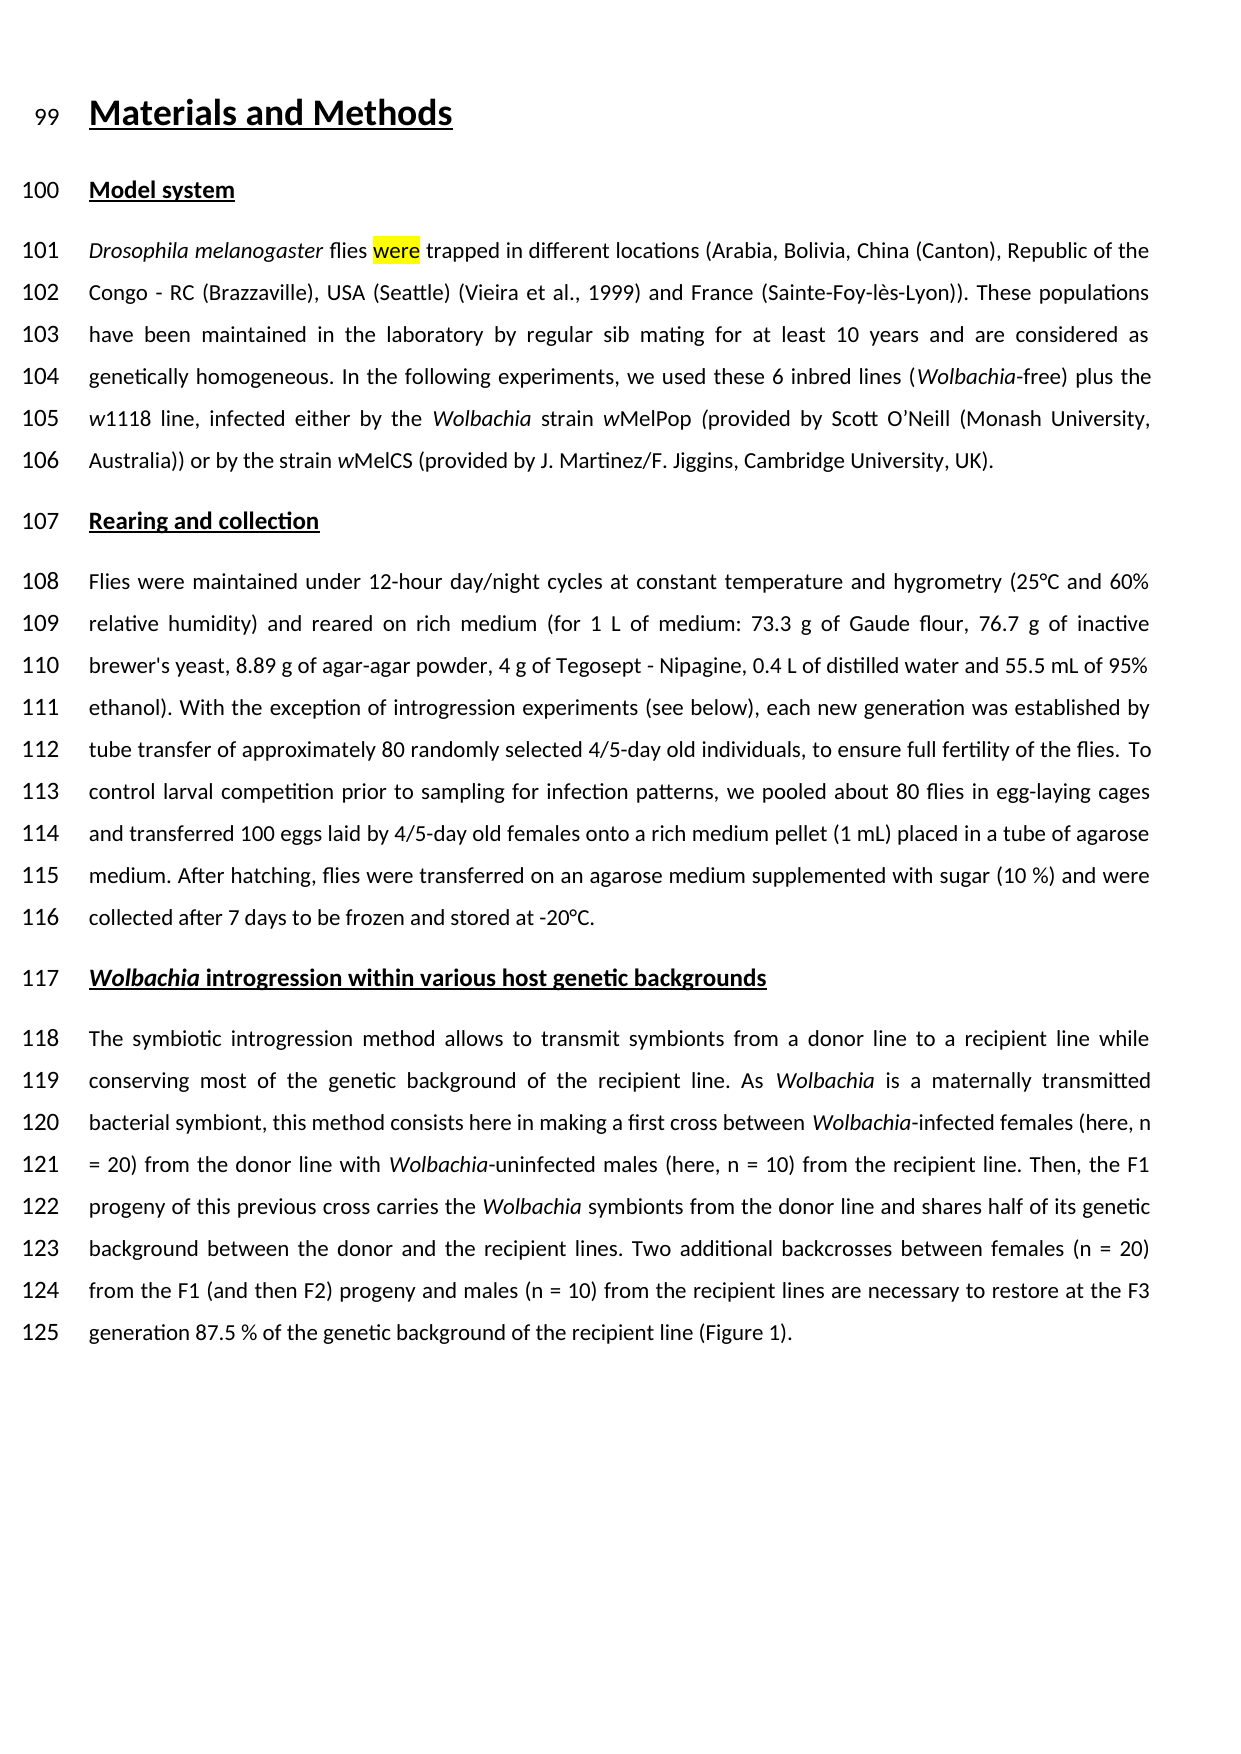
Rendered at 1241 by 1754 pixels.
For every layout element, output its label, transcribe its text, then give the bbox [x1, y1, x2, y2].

text Wolbachia introgression within various host genetic backgrounds [89, 962, 1152, 992]
text Drosophila melanogaster flies were trapped in different locations (Arabia, Bolivia, China (Canton), Republic of the Congo - RC (Brazzaville), USA (Seattle) (Vieira et al., 1999) and France (Sainte-Foy-lès-Lyon)). These populations have been maintained in the laboratory by regular sib mating for at least 10 years and are considered as genetically homogeneous. In the following experiments, we used these 6 inbred lines (Wolbachia-free) plus the w1118 line, infected either by the Wolbachia strain wMelPop (provided by Scott O’Neill (Monash University, Australia)) or by the strain wMelCS (provided by J. Martinez/F. Jiggins, Cambridge University, UK). [89, 236, 1152, 474]
text Rearing and collection [89, 505, 1152, 536]
text Materials and Methods [89, 89, 1152, 134]
text Model system [89, 174, 1152, 204]
text Flies were maintained under 12-hour day/night cycles at constant temperature and hygrometry (25°C and 60% relative humidity) and reared on rich medium (for 1 L of medium: 73.3 g of Gaude flour, 76.7 g of inactive brewer's yeast, 8.89 g of agar-agar powder, 4 g of Tegosept - Nipagine, 0.4 L of distilled water and 55.5 mL of 95% ethanol). With the exception of introgression experiments (see below), each new generation was established by tube transfer of approximately 80 randomly selected 4/5-day old individuals, to ensure full fertility of the flies. To control larval competition prior to sampling for infection patterns, we pooled about 80 flies in egg-laying cages and transferred 100 eggs laid by 4/5-day old females onto a rich medium pellet (1 mL) placed in a tube of agarose medium. After hatching, flies were transferred on an agarose medium supplemented with sugar (10 %) and were collected after 7 days to be frozen and stored at -20°C. [89, 567, 1152, 931]
text The symbiotic introgression method allows to transmit symbionts from a donor line to a recipient line while conserving most of the genetic background of the recipient line. As Wolbachia is a maternally transmitted bacterial symbiont, this method consists here in making a first cross between Wolbachia-infected females (here, n = 20) from the donor line with Wolbachia-uninfected males (here, n = 10) from the recipient line. Then, the F1 progeny of this previous cross carries the Wolbachia symbionts from the donor line and shares half of its genetic background between the donor and the recipient lines. Two additional backcrosses between females (n = 20) from the F1 (and then F2) progeny and males (n = 10) from the recipient lines are necessary to restore at the F3 generation 87.5 % of the genetic background of the recipient line (Figure 1). [89, 1024, 1152, 1346]
